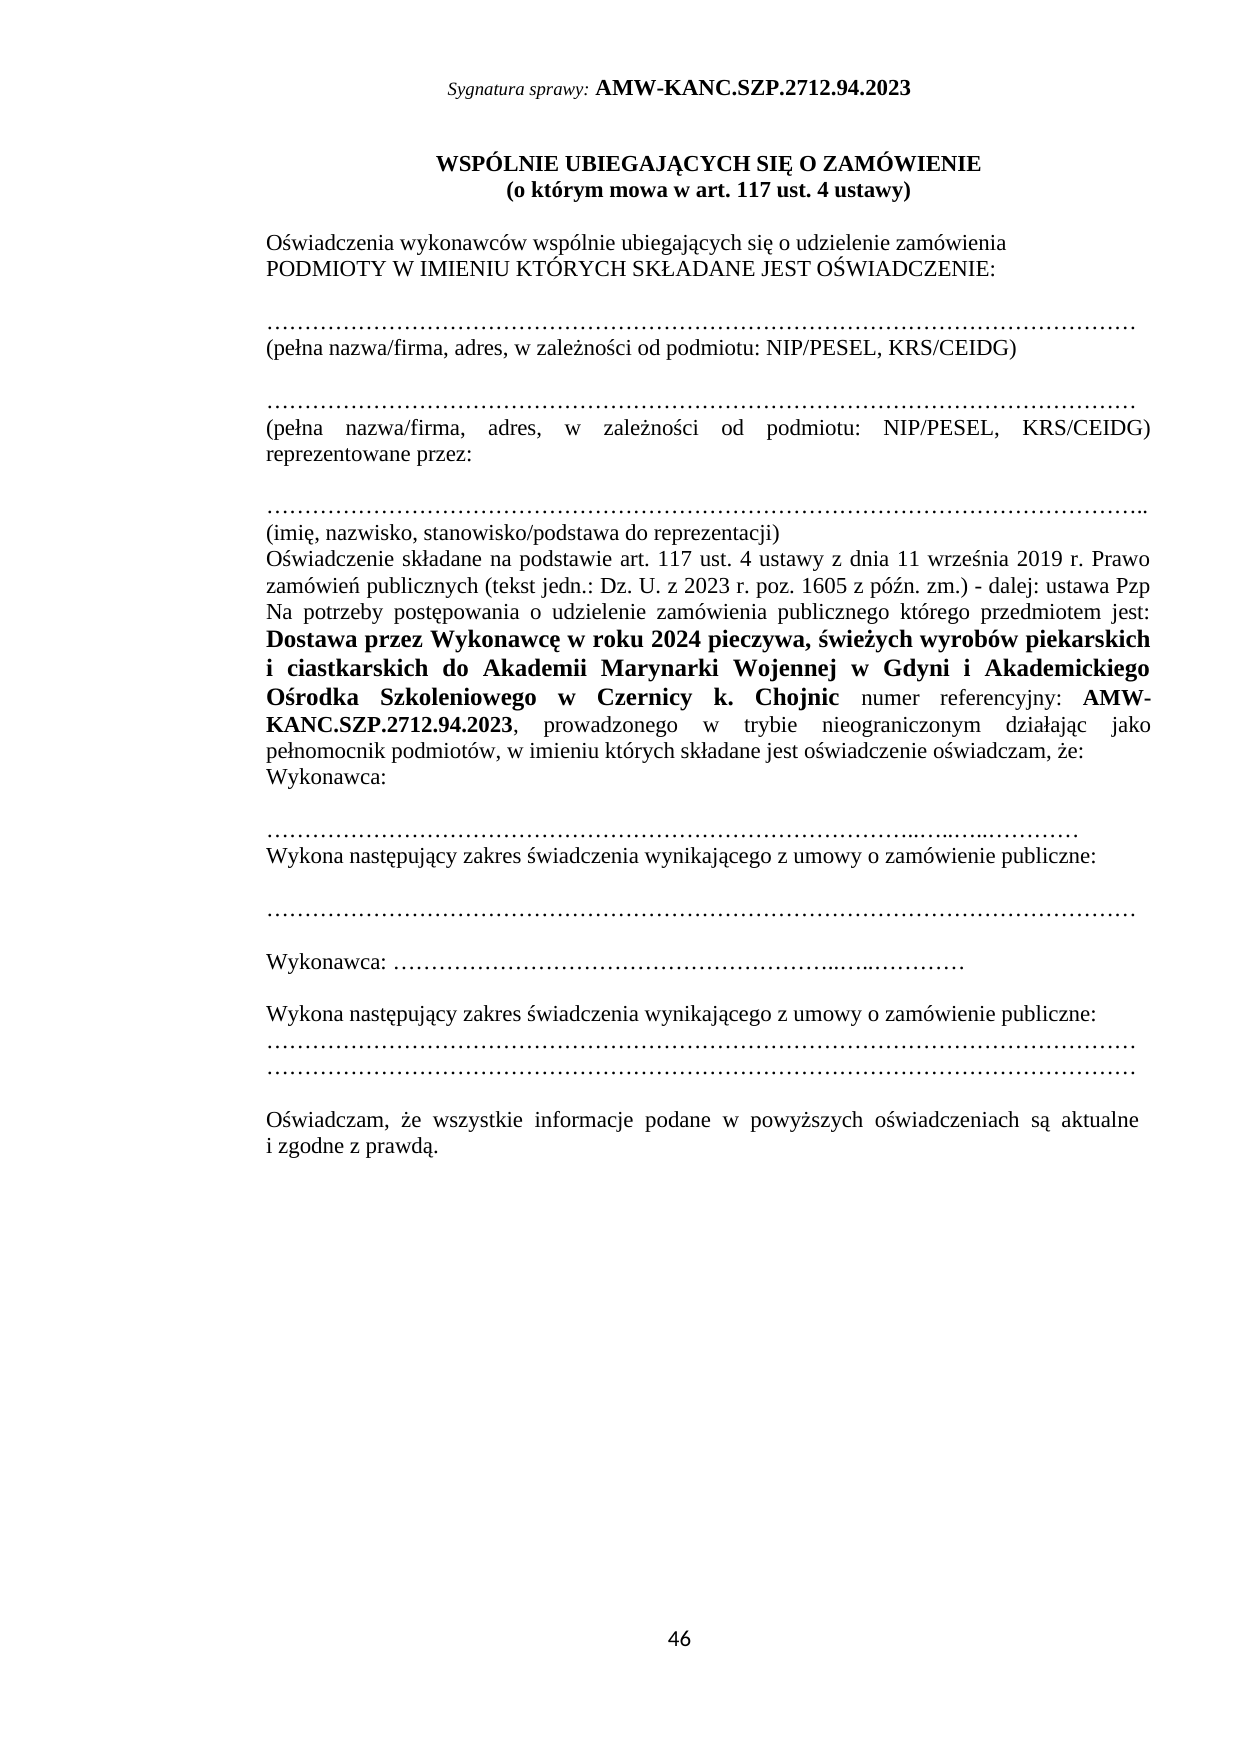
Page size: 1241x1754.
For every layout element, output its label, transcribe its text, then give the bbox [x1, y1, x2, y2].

text …………………………………………………………………………..…..…..………… [266, 816, 1152, 842]
text ………………………………………………………………………………………………………………………………………………………………………………………………………… [266, 1027, 1152, 1079]
text Wykonawca: [266, 763, 1152, 790]
text WSPÓLNIE UBIEGAJĄCYCH SIĘ O ZAMÓWIENIE [266, 150, 1152, 176]
text Wykona następujący zakres świadczenia wynikającego z umowy o zamówienie publiczne: [266, 842, 1152, 869]
text …………………………………………………………………………………………………… [266, 308, 1152, 334]
text (pełna nazwa/firma, adres, w zależności od podmiotu: NIP/PESEL, KRS/CEIDG) [266, 334, 1152, 361]
text …………………………………………………………………………………………………… [266, 895, 1152, 921]
text …………………………………………………………………………………………………….. [266, 493, 1152, 519]
text …………………………………………………………………………………………………… [266, 387, 1152, 413]
text Wykona następujący zakres świadczenia wynikającego z umowy o zamówienie publiczne: [266, 1001, 1152, 1027]
text PODMIOTY W IMIENIU KTÓRYCH SKŁADANE JEST OŚWIADCZENIE: [266, 255, 1152, 282]
text (pełna nazwa/firma, adres, w zależności od podmiotu: NIP/PESEL, KRS/CEIDG) reprezentowane przez: [266, 413, 1152, 466]
text (imię, nazwisko, stanowisko/podstawa do reprezentacji) [266, 519, 1152, 545]
text Oświadczenie składane na podstawie art. 117 ust. 4 ustawy z dnia 11 września 2019 r. Prawo zamówień publicznych (tekst jedn.: Dz. U. z 2023 r. poz. 1605 z późn. zm.) - dalej: ustawa Pzp Na potrzeby postępowania o udzielenie zamówienia publicznego którego przedmiotem jest: Dostawa przez Wykonawcę w roku 2024 pieczywa, świeżych wyrobów piekarskich i ciastkarskich do Akademii Marynarki Wojennej w Gdyni i Akademickiego Ośrodka Szkoleniowego w Czernicy k. Chojnic numer referencyjny: AMW-KANC.SZP.2712.94.2023, prowadzonego w trybie nieograniczonym działając jako pełnomocnik podmiotów, w imieniu których składane jest oświadczenie oświadczam, że: [266, 545, 1152, 763]
text Oświadczam, że wszystkie informacje podane w powyższych oświadczeniach są aktualne i zgodne z prawdą. [266, 1106, 1152, 1159]
text Oświadczenia wykonawców wspólnie ubiegających się o udzielenie zamówienia [266, 229, 1152, 255]
text (o którym mowa w art. 117 ust. 4 ustawy) [266, 176, 1152, 203]
text Wykonawca: …………………………………………………..…..………… [266, 948, 1152, 974]
